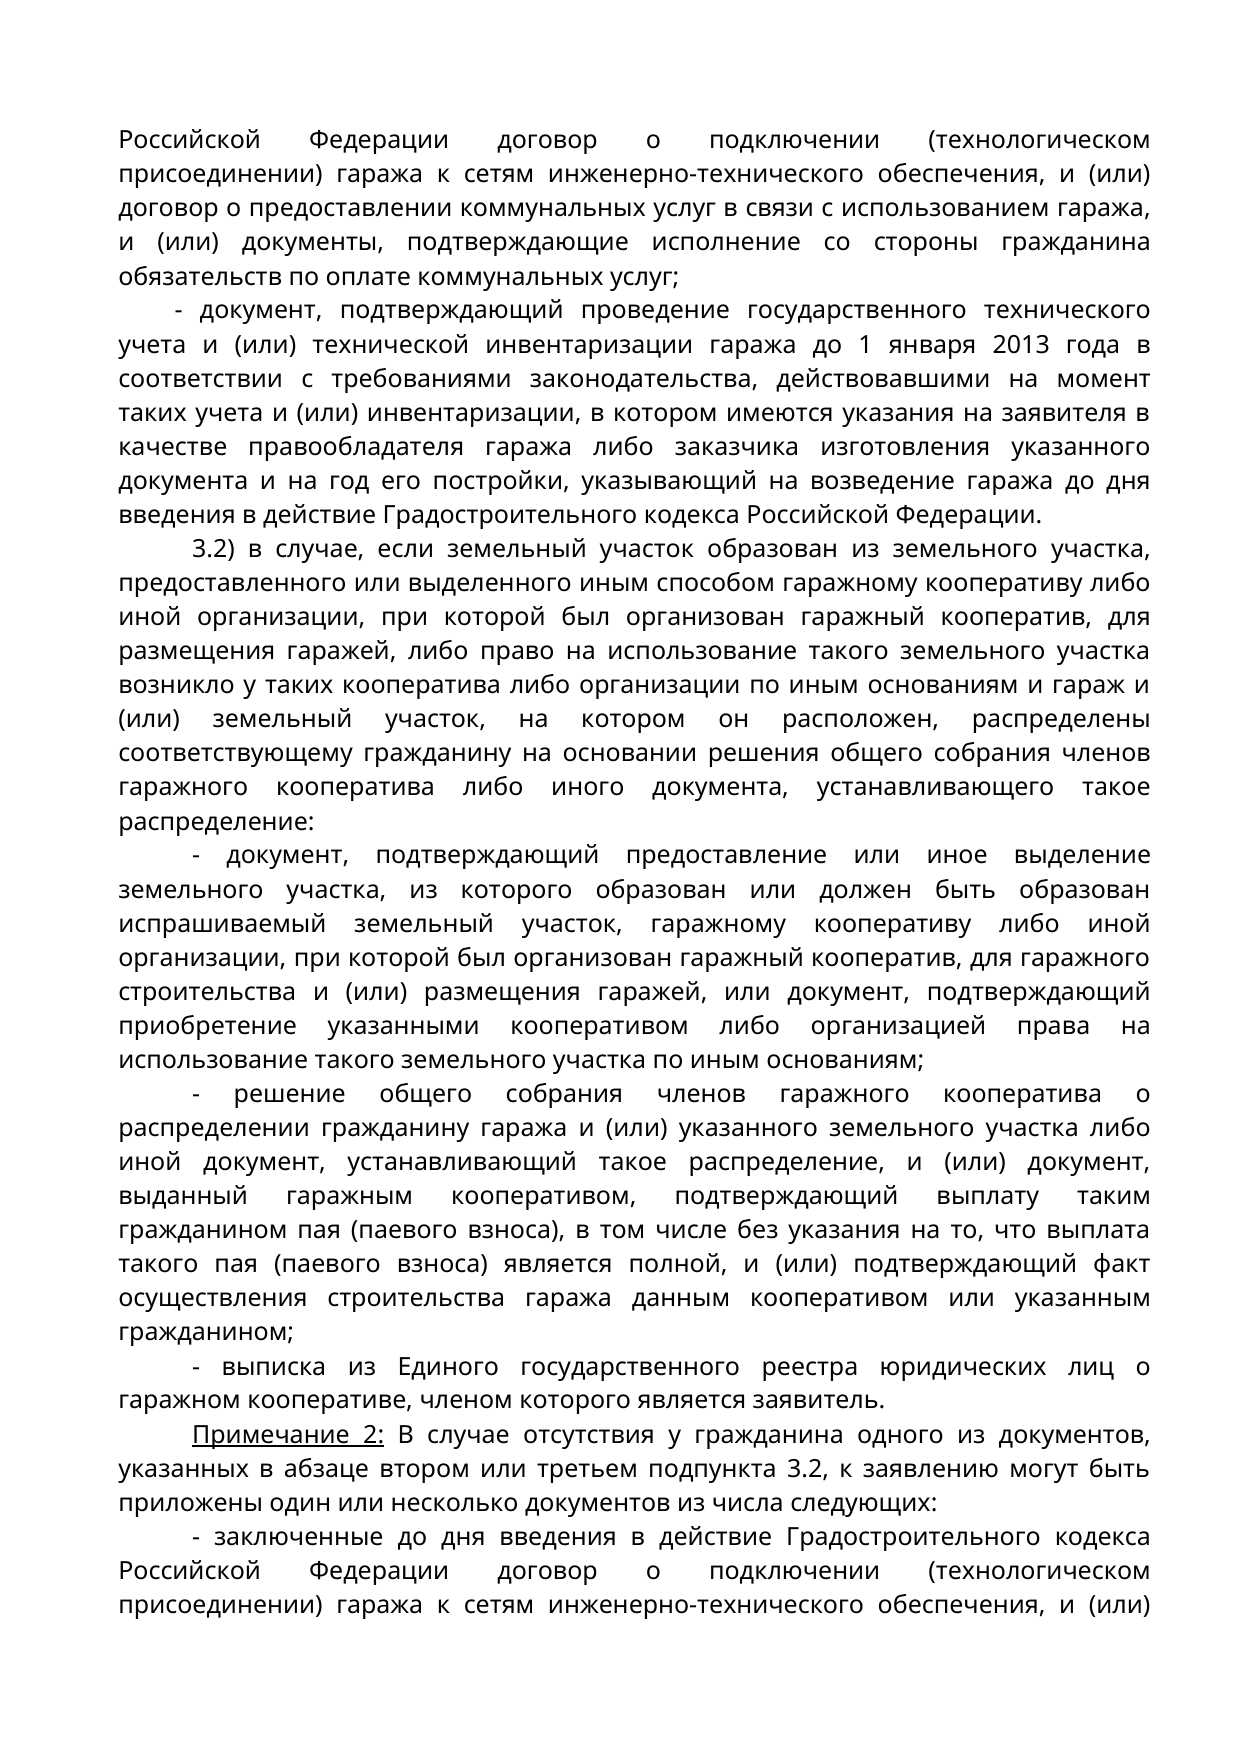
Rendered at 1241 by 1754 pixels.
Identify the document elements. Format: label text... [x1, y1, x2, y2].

text Примечание 2: В случае отсутствия у гражданина одного из документов, указанных в абзаце втором или третьем подпункта 3.2, к заявлению могут быть приложены один или несколько документов из числа следующих: [118, 1416, 1152, 1518]
text - документ, подтверждающий проведение государственного технического учета и (или) технической инвентаризации гаража до 1 января 2013 года в соответствии с требованиями законодательства, действовавшими на момент таких учета и (или) инвентаризации, в котором имеются указания на заявителя в качестве правообладателя гаража либо заказчика изготовления указанного документа и на год его постройки, указывающий на возведение гаража до дня введения в действие Градостроительного кодекса Российской Федерации. [118, 292, 1152, 531]
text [118, 122, 1152, 292]
text 3.2) в случае, если земельный участок образован из земельного участка, предоставленного или выделенного иным способом гаражному кооперативу либо иной организации, при которой был организован гаражный кооператив, для размещения гаражей, либо право на использование такого земельного участка возникло у таких кооператива либо организации по иным основаниям и гараж и (или) земельный участок, на котором он расположен, распределены соответствующему гражданину на основании решения общего собрания членов гаражного кооператива либо иного документа, устанавливающего такое распределение: [118, 531, 1152, 837]
text - документ, подтверждающий предоставление или иное выделение земельного участка, из которого образован или должен быть образован испрашиваемый земельный участок, гаражному кооперативу либо иной организации, при которой был организован гаражный кооператив, для гаражного строительства и (или) размещения гаражей, или документ, подтверждающий приобретение указанными кооперативом либо организацией права на использование такого земельного участка по иным основаниям; [118, 837, 1152, 1076]
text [118, 1518, 1152, 1621]
text - решение общего собрания членов гаражного кооператива о распределении гражданину гаража и (или) указанного земельного участка либо иной документ, устанавливающий такое распределение, и (или) документ, выданный гаражным кооперативом, подтверждающий выплату таким гражданином пая (паевого взноса), в том числе без указания на то, что выплата такого пая (паевого взноса) является полной, и (или) подтверждающий факт осуществления строительства гаража данным кооперативом или указанным гражданином; [118, 1076, 1152, 1348]
text - выписка из Единого государственного реестра юридических лиц о гаражном кооперативе, членом которого является заявитель. [118, 1348, 1152, 1416]
